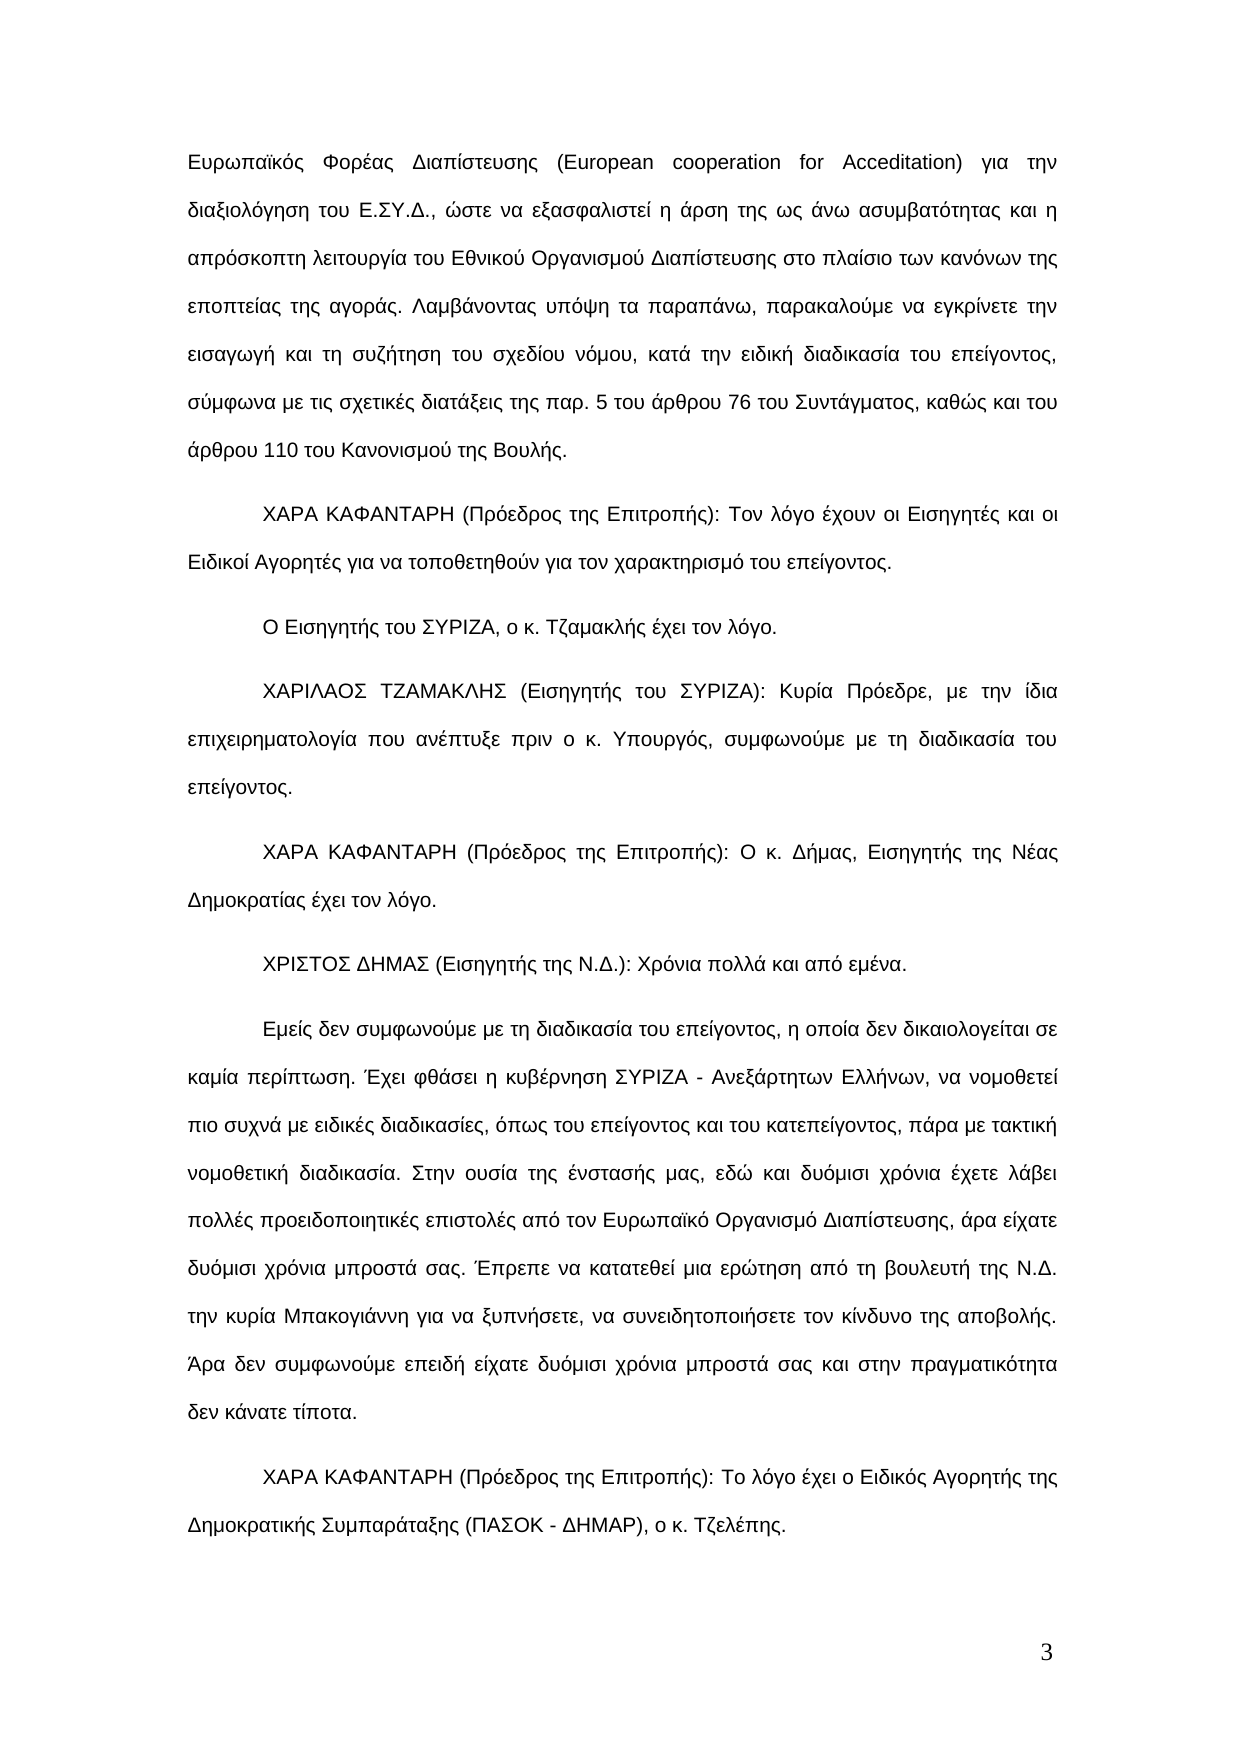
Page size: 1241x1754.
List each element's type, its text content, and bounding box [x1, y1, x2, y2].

text Ο Εισηγητής του ΣΥΡΙΖΑ, ο κ. Τζαμακλής έχει τον λόγο. [187, 614, 1059, 638]
text ΧΑΡΙΛΑΟΣ ΤΖΑΜΑΚΛΗΣ (Εισηγητής του ΣΥΡΙΖΑ): Κυρία Πρόεδρε, με την ίδια επιχειρηματολογία που ανέπτυξε πριν ο κ. Υπουργός, συμφωνούμε με τη διαδικασία του επείγοντος. [187, 679, 1059, 799]
text ΧΑΡΑ ΚΑΦΑΝΤΑΡΗ (Πρόεδρος της Επιτροπής): Τον λόγο έχουν οι Εισηγητές και οι Ειδικοί Αγορητές για να τοποθετηθούν για τον χαρακτηρισμό του επείγοντος. [187, 502, 1059, 574]
text ΧΡΙΣΤΟΣ ΔΗΜΑΣ (Εισηγητής της Ν.Δ.): Χρόνια πολλά και από εμένα. [187, 952, 1059, 976]
text ΧΑΡΑ ΚΑΦΑΝΤΑΡΗ (Πρόεδρος της Επιτροπής): Ο κ. Δήμας, Εισηγητής της Νέας Δημοκρατίας έχει τον λόγο. [187, 839, 1059, 911]
text ΧΑΡΑ ΚΑΦΑΝΤΑΡΗ (Πρόεδρος της Επιτροπής): Το λόγο έχει ο Ειδικός Αγορητής της Δημοκρατικής Συμπαράταξης (ΠΑΣΟΚ - ΔΗΜΑΡ), ο κ. Τζελέπης. [187, 1464, 1059, 1536]
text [187, 150, 1059, 461]
text Εμείς δεν συμφωνούμε με τη διαδικασία του επείγοντος, η οποία δεν δικαιολογείται σε καμία περίπτωση. Έχει φθάσει η κυβέρνηση ΣΥΡΙΖΑ - Ανεξάρτητων Ελλήνων, να νομοθετεί πιο συχνά με ειδικές διαδικασίες, όπως του επείγοντος και του κατεπείγοντος, πάρα με τακτική νομοθετική διαδικασία. Στην ουσία της ένστασής μας, εδώ και δυόμισι χρόνια έχετε λάβει πολλές προειδοποιητικές επιστολές από τον Ευρωπαϊκό Οργανισμό Διαπίστευσης, άρα είχατε δυόμισι χρόνια μπροστά σας. Έπρεπε να κατατεθεί μια ερώτηση από τη βουλευτή της Ν.Δ. την κυρία Μπακογιάννη για να ξυπνήσετε, να συνειδητοποιήσετε τον κίνδυνο της αποβολής. Άρα δεν συμφωνούμε επειδή είχατε δυόμισι χρόνια μπροστά σας και στην πραγματικότητα δεν κάνατε τίποτα. [187, 1017, 1059, 1424]
